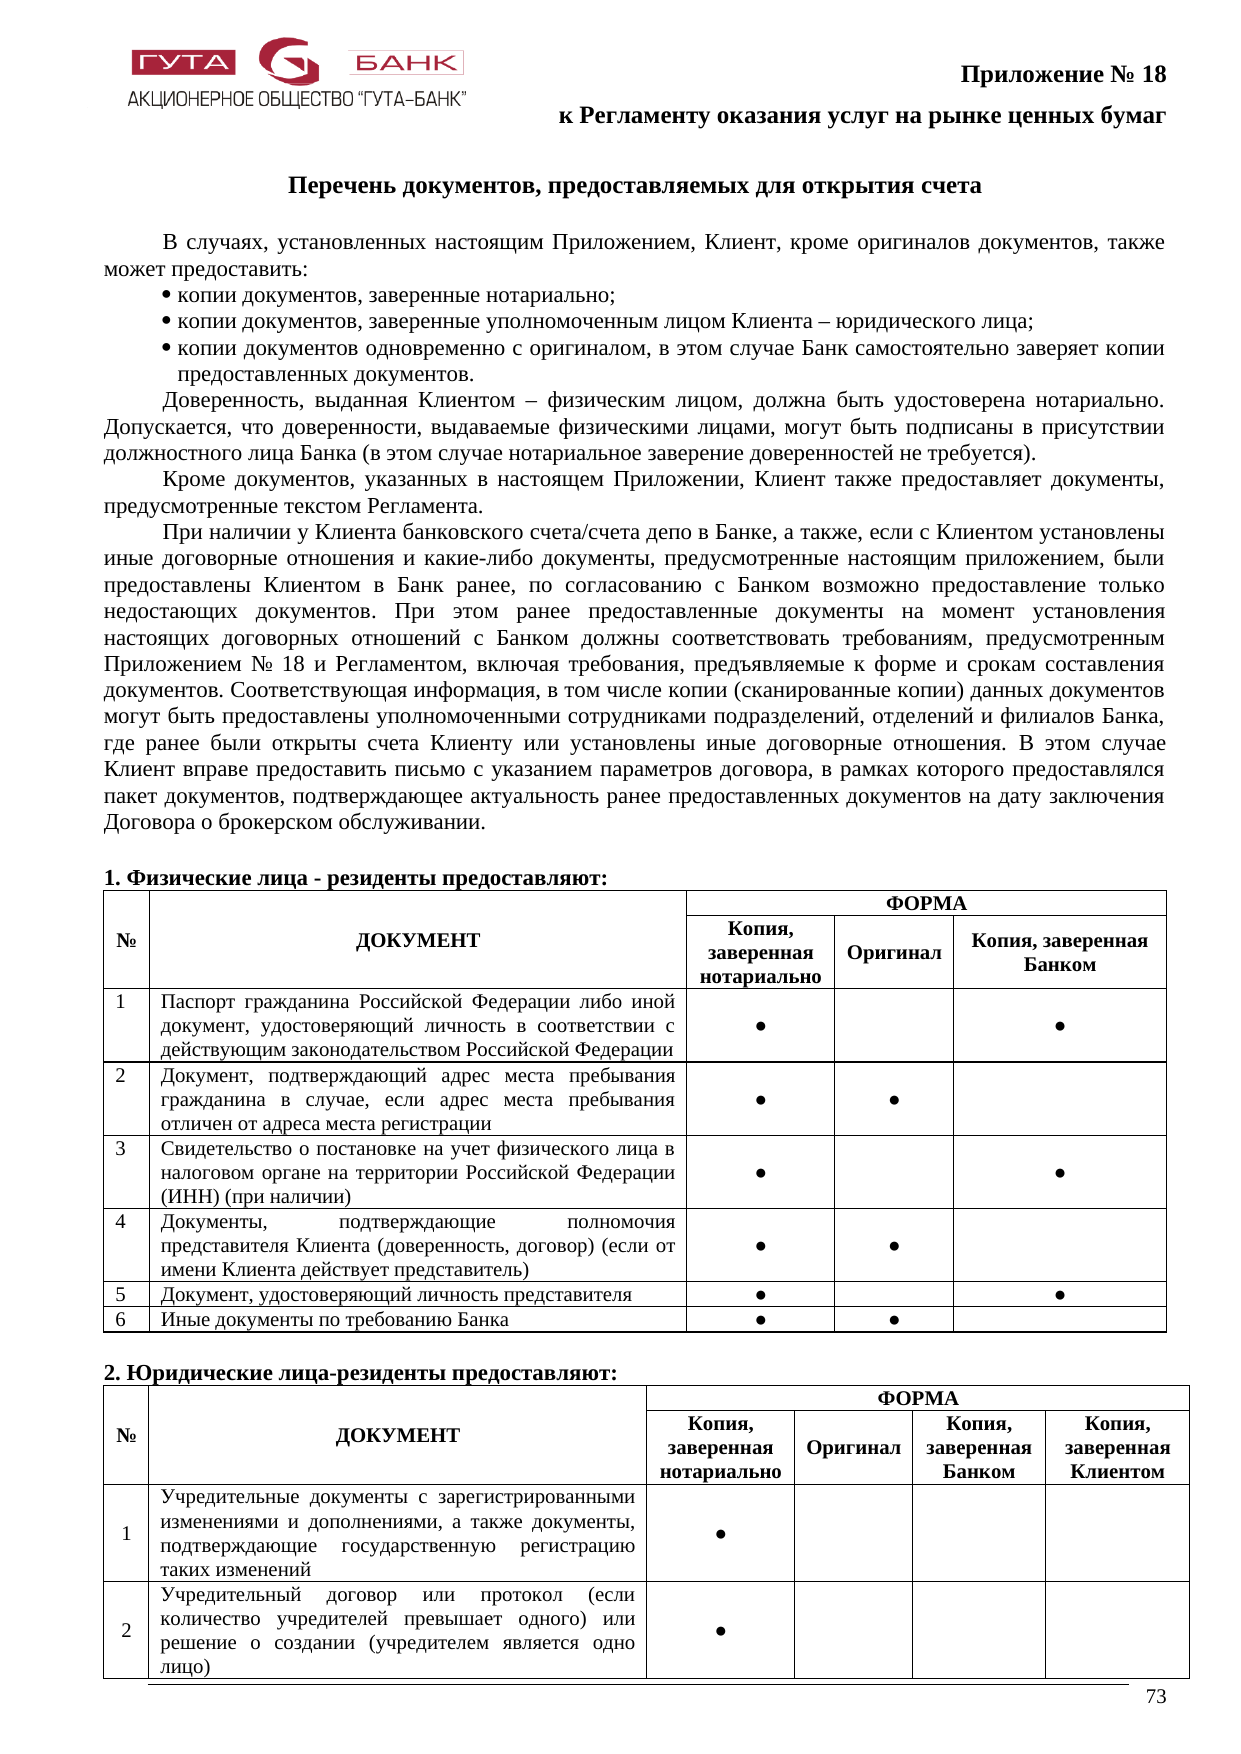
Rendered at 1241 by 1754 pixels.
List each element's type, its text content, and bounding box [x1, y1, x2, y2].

table_cell ● [687, 1282, 834, 1306]
table_cell [835, 1136, 953, 1208]
table_cell ● [954, 1136, 1166, 1208]
list копии документов, заверенные нотариально; [162, 281, 1166, 307]
table_cell ● [687, 989, 834, 1061]
table_cell [913, 1485, 1045, 1581]
table_cell 4 [104, 1209, 149, 1281]
list копии документов одновременно с оригиналом, в этом случае Банк самостоятельно заверяет копии предоставленных документов. [162, 334, 1166, 386]
table_cell 6 [104, 1307, 149, 1331]
picture [83, 37, 515, 110]
table_cell 1 [104, 1485, 148, 1581]
table_cell ● [954, 1282, 1166, 1306]
table_cell 2 [104, 1582, 148, 1678]
table_cell [1046, 1485, 1189, 1581]
table_header № [104, 891, 149, 988]
text В случаях, установленных настоящим Приложением, Клиент, кроме оригиналов документов, также может предоставить: [103, 228, 1166, 281]
table_cell Оригинал [795, 1411, 912, 1483]
text Приложение № 18 [515, 59, 1166, 88]
text 2. Юридические лица-резиденты предоставляют: [103, 1359, 1166, 1385]
table_cell [795, 1582, 912, 1678]
table_header ФОРМА [687, 891, 1166, 915]
table_cell 5 [104, 1282, 149, 1306]
table_cell ● [835, 1063, 953, 1135]
table_cell Копия, заверенная нотариально [647, 1411, 794, 1483]
table_cell ● [835, 1209, 953, 1281]
table_cell Учредительные документы с зарегистрированными изменениями и дополнениями, а также документы, подтверждающие государственную регистрацию таких изменений [149, 1485, 646, 1581]
table_cell Документ, подтверждающий адрес места пребывания гражданина в случае, если адрес места пребывания отличен от адреса места регистрации [150, 1063, 686, 1135]
text к Регламенту оказания услуг на рынке ценных бумаг [103, 100, 1166, 129]
table_cell Копия, заверенная Банком [954, 916, 1166, 988]
table_cell [835, 1282, 953, 1306]
table_header ДОКУМЕНТ [149, 1386, 646, 1483]
table_cell ● [687, 1136, 834, 1208]
text Доверенность, выданная Клиентом – физическим лицом, должна быть удостоверена нотариально. Допускается, что доверенности, выдаваемые физическими лицами, могут быть подписаны в присутствии должностного лица Банка (в этом случае нотариальное заверение доверенностей не требуется). [103, 386, 1166, 465]
table_cell ● [687, 1307, 834, 1331]
table_header № [104, 1386, 148, 1483]
text При наличии у Клиента банковского счета/счета депо в Банке, а также, если с Клиентом установлены иные договорные отношения и какие-либо документы, предусмотренные настоящим приложением, были предоставлены Клиентом в Банк ранее, по согласованию с Банком возможно предоставление только недостающих документов. При этом ранее предоставленные документы на момент установления настоящих договорных отношений с Банком должны соответствовать требованиям, предусмотренным Приложением № 18 и Регламентом, включая требования, предъявляемые к форме и срокам составления документов. Соответствующая информация, в том числе копии (сканированные копии) данных документов могут быть предоставлены уполномоченными сотрудниками подразделений, отделений и филиалов Банка, где ранее были открыты счета Клиенту или установлены иные договорные отношения. В этом случае Клиент вправе предоставить письмо с указанием параметров договора, в рамках которого предоставлялся пакет документов, подтверждающее актуальность ранее предоставленных документов на дату заключения Договора о брокерском обслуживании. [103, 518, 1166, 834]
table_cell [1046, 1582, 1189, 1678]
table_cell ● [687, 1063, 834, 1135]
table_cell 1 [104, 989, 149, 1061]
table_cell ● [954, 989, 1166, 1061]
table_cell Паспорт гражданина Российской Федерации либо иной документ, удостоверяющий личность в соответствии с действующим законодательством Российской Федерации [150, 989, 686, 1061]
table_cell [954, 1307, 1166, 1331]
table_cell Документ, удостоверяющий личность представителя [150, 1282, 686, 1306]
table_cell ● [647, 1582, 794, 1678]
table_header ДОКУМЕНТ [150, 891, 686, 988]
table_cell Учредительный договор или протокол (если количество учредителей превышает одного) или решение о создании (учредителем является одно лицо) [149, 1582, 646, 1678]
table_header ФОРМА [647, 1386, 1189, 1410]
table_cell Копия, заверенная Клиентом [1046, 1411, 1189, 1483]
list копии документов, заверенные уполномоченным лицом Клиента – юридического лица; [162, 307, 1166, 334]
table_cell Оригинал [835, 916, 953, 988]
text 1. Физические лица - резиденты предоставляют: [103, 863, 1166, 890]
table_cell [913, 1582, 1045, 1678]
text Кроме документов, указанных в настоящем Приложении, Клиент также предоставляет документы, предусмотренные текстом Регламента. [103, 465, 1166, 518]
table_cell [835, 989, 953, 1061]
table_cell [954, 1063, 1166, 1135]
table_cell ● [835, 1307, 953, 1331]
table_cell ● [687, 1209, 834, 1281]
table_cell 3 [104, 1136, 149, 1208]
text Перечень документов, предоставляемых для открытия счета [103, 170, 1166, 199]
table_cell 2 [104, 1063, 149, 1135]
table_cell [954, 1209, 1166, 1281]
table_cell ● [647, 1485, 794, 1581]
table_cell Копия, заверенная нотариально [687, 916, 834, 988]
table_cell Свидетельство о постановке на учет физического лица в налоговом органе на территории Российской Федерации (ИНН) (при наличии) [150, 1136, 686, 1208]
table_cell Копия, заверенная Банком [913, 1411, 1045, 1483]
table_cell Документы, подтверждающие полномочия представителя Клиента (доверенность, договор) (если от имени Клиента действует представитель) [150, 1209, 686, 1281]
table_cell Иные документы по требованию Банка [150, 1307, 686, 1331]
table_cell [795, 1485, 912, 1581]
